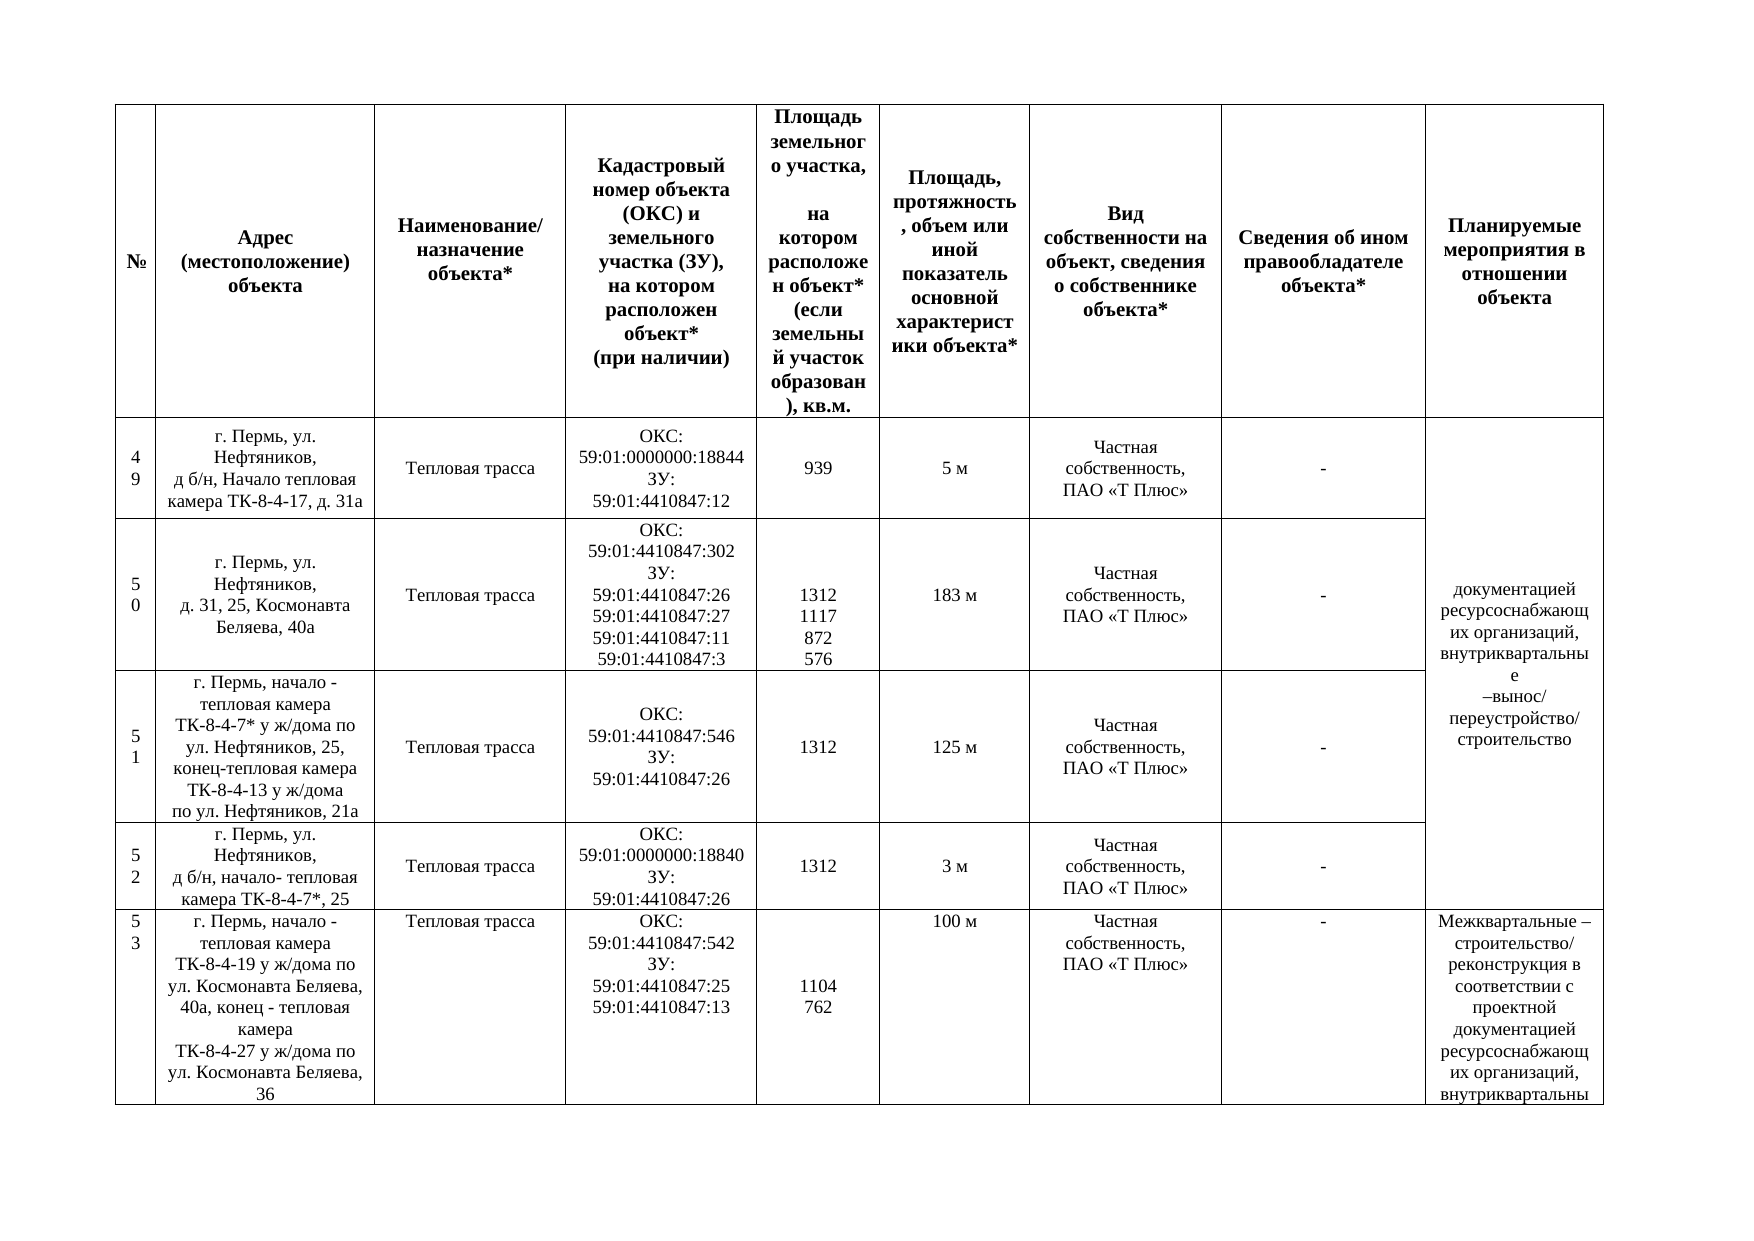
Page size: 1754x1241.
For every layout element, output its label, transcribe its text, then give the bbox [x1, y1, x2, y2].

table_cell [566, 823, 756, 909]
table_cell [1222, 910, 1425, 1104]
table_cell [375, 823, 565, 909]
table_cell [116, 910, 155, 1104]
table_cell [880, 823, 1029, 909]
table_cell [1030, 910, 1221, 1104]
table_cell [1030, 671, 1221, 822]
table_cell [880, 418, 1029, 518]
table_header Адрес (местоположение) объекта [156, 105, 374, 417]
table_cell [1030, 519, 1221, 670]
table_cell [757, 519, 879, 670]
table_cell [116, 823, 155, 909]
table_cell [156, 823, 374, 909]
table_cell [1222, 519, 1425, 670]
table_header Кадастровый номер объекта (ОКС) и земельного участка (ЗУ), на котором расположен объект* (при наличии) [566, 105, 756, 417]
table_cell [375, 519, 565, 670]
table_header Площадь, протяжность, объем или иной показатель основной характеристики объекта* [880, 105, 1029, 417]
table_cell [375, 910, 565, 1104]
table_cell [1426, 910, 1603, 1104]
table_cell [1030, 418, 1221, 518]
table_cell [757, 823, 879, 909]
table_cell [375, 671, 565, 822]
table_header Наименование/ назначение объекта* [375, 105, 565, 417]
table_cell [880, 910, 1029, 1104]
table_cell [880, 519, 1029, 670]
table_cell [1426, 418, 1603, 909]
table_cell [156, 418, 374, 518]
table_header Площадь земельного участка, на котором расположен объект* (если земельный участок образован), кв.м. [757, 105, 879, 417]
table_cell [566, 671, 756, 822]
table_header Планируемые мероприятия в отношении объекта [1426, 105, 1603, 417]
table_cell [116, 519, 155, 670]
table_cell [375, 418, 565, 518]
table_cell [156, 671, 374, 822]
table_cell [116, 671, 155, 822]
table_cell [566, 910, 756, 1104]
table_header Сведения об ином правообладателе объекта* [1222, 105, 1425, 417]
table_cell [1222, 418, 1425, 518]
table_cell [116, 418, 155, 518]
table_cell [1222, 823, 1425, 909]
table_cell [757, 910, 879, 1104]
table_header № [116, 105, 155, 417]
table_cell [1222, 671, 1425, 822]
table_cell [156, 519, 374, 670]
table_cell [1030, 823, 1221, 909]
table_header Вид собственности на объект, сведения о собственнике объекта* [1030, 105, 1221, 417]
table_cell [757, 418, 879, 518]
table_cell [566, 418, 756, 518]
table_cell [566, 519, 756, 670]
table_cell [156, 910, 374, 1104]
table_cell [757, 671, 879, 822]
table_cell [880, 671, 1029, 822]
